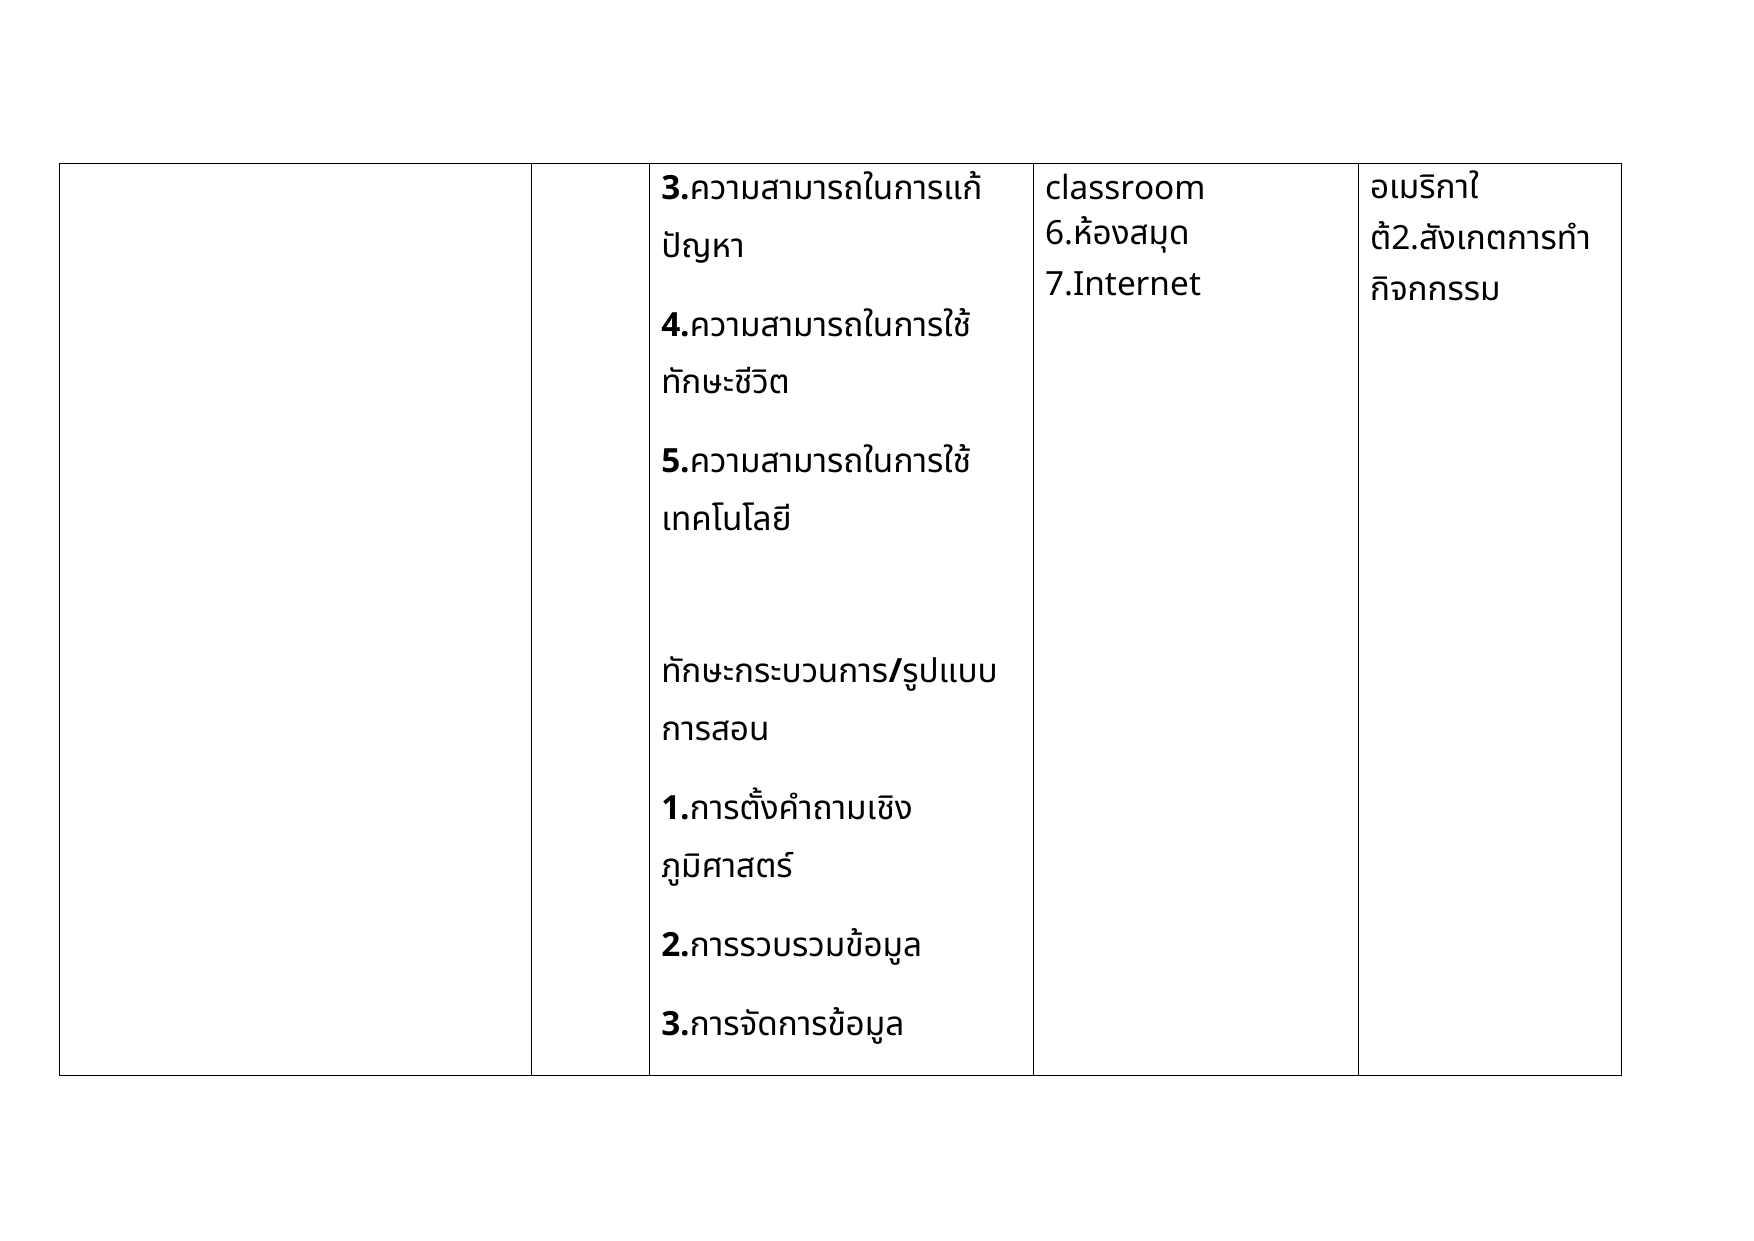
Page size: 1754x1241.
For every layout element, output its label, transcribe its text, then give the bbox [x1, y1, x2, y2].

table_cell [60, 164, 531, 1075]
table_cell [1034, 164, 1358, 1075]
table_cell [650, 164, 1033, 1075]
table_cell 5 [532, 164, 649, 1075]
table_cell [1359, 164, 1621, 1075]
